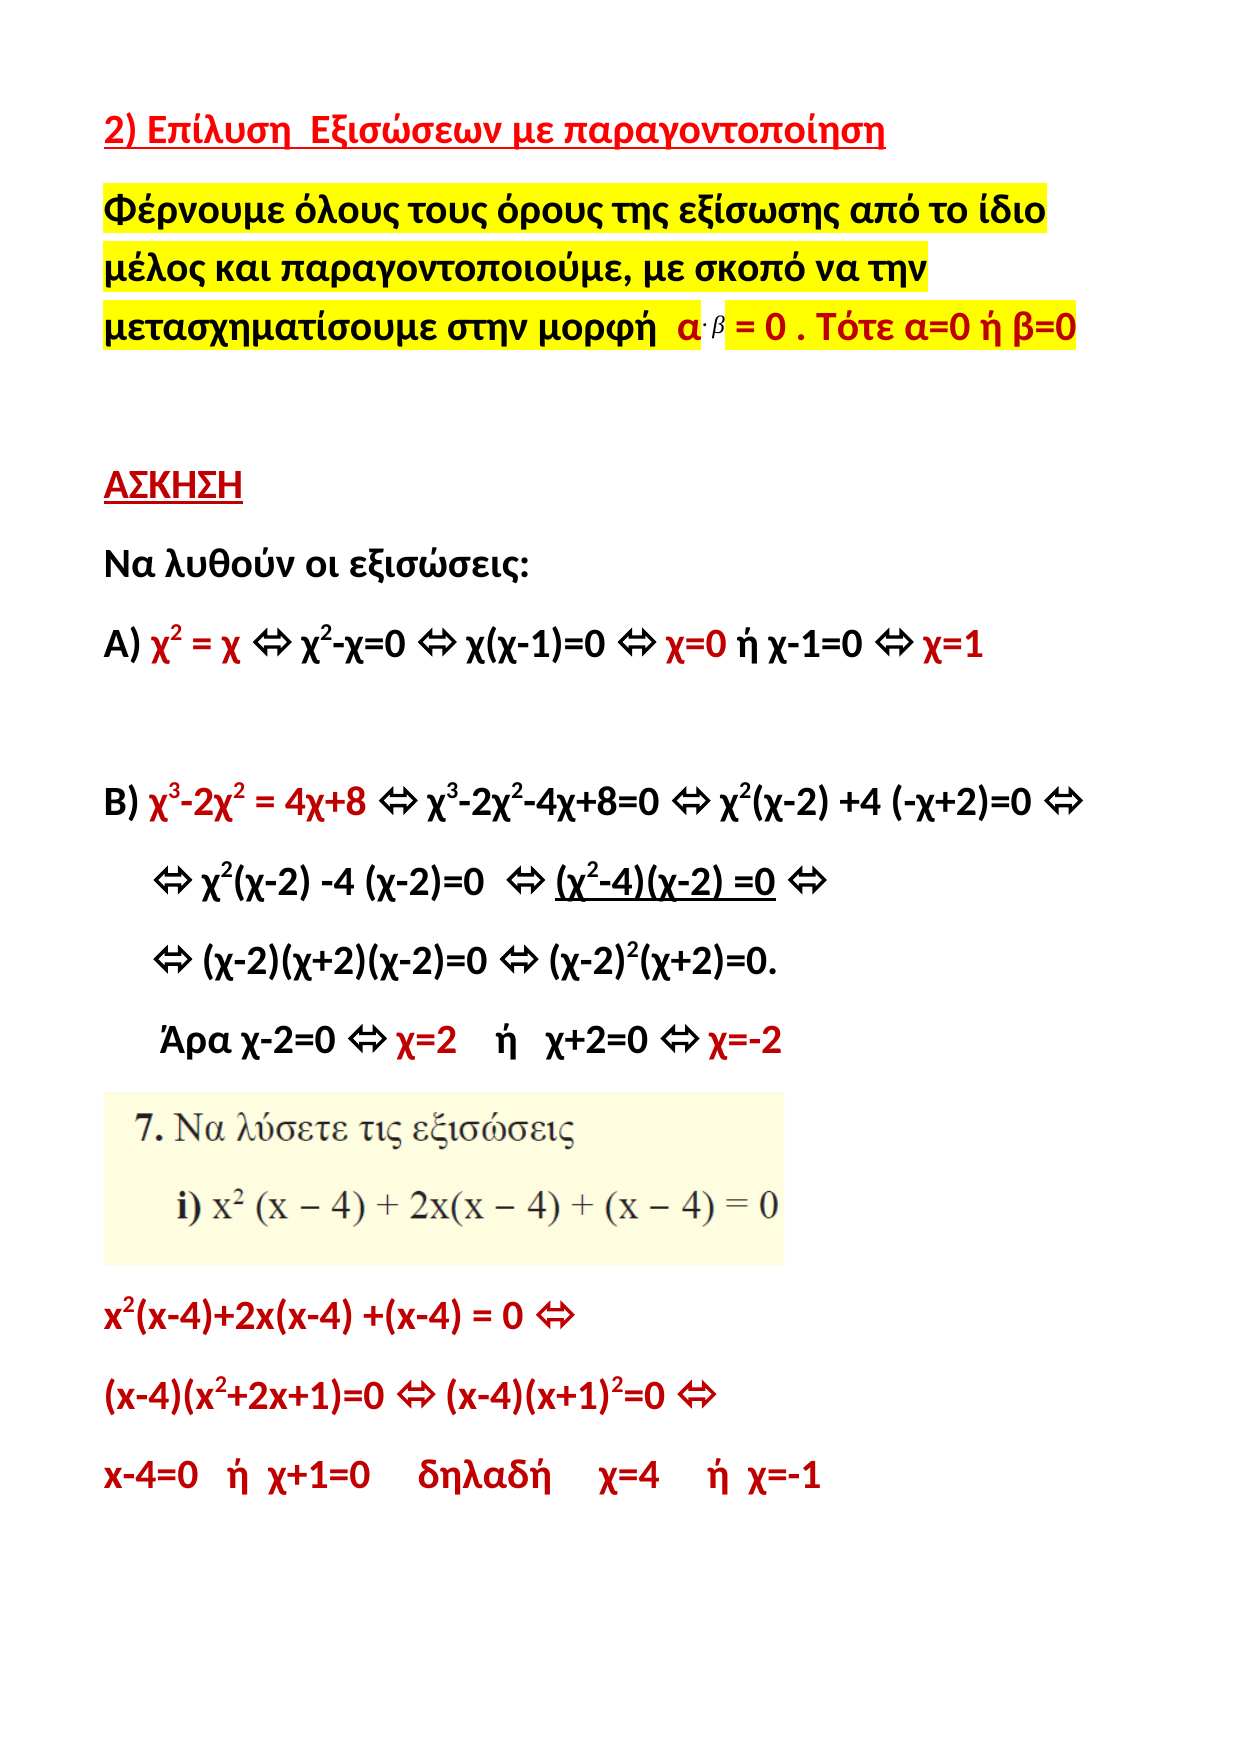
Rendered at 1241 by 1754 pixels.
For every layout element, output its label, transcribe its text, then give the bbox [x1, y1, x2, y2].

text Φέρνουμε όλους τους όρους της εξίσωσης από το ίδιο μέλος και παραγοντοποιούμε, με σκοπό να την μετασχηματίσουμε στην μορφή α = 0 . Τότε α=0 ή β=0 [103, 183, 1122, 350]
text x2(x-4)+2x(x-4) +(x-4) = 0 [103, 1289, 1122, 1340]
text x-4=0 ή χ+1=0 δηλαδή χ=4 ή χ=-1 [103, 1448, 1122, 1499]
text Α) χ2 = χ χ2-χ=0 χ(χ-1)=0 χ=0 ή χ-1=0 χ=1 [103, 617, 1122, 667]
text Β) χ3-2χ2 = 4χ+8 χ3-2χ2-4χ+8=0 χ2(χ-2) +4 (-χ+2)=0 [103, 775, 1122, 826]
text 2) Επίλυση Εξισώσεων με παραγοντοποίηση [103, 103, 1122, 154]
text ΑΣΚΗΣΗ [103, 458, 1122, 509]
text χ2(χ-2) -4 (χ-2)=0 (χ2-4)(χ-2) =0 [103, 854, 1122, 905]
text (χ-2)(χ+2)(χ-2)=0 (χ-2)2(χ+2)=0. [103, 934, 1122, 984]
text Άρα χ-2=0 χ=2 ή χ+2=0 χ=-2 [103, 1013, 1122, 1064]
text Να λυθούν οι εξισώσεις: [103, 537, 1122, 588]
text (x-4)(x2+2x+1)=0 (x-4)(x+1)2=0 [103, 1369, 1122, 1419]
